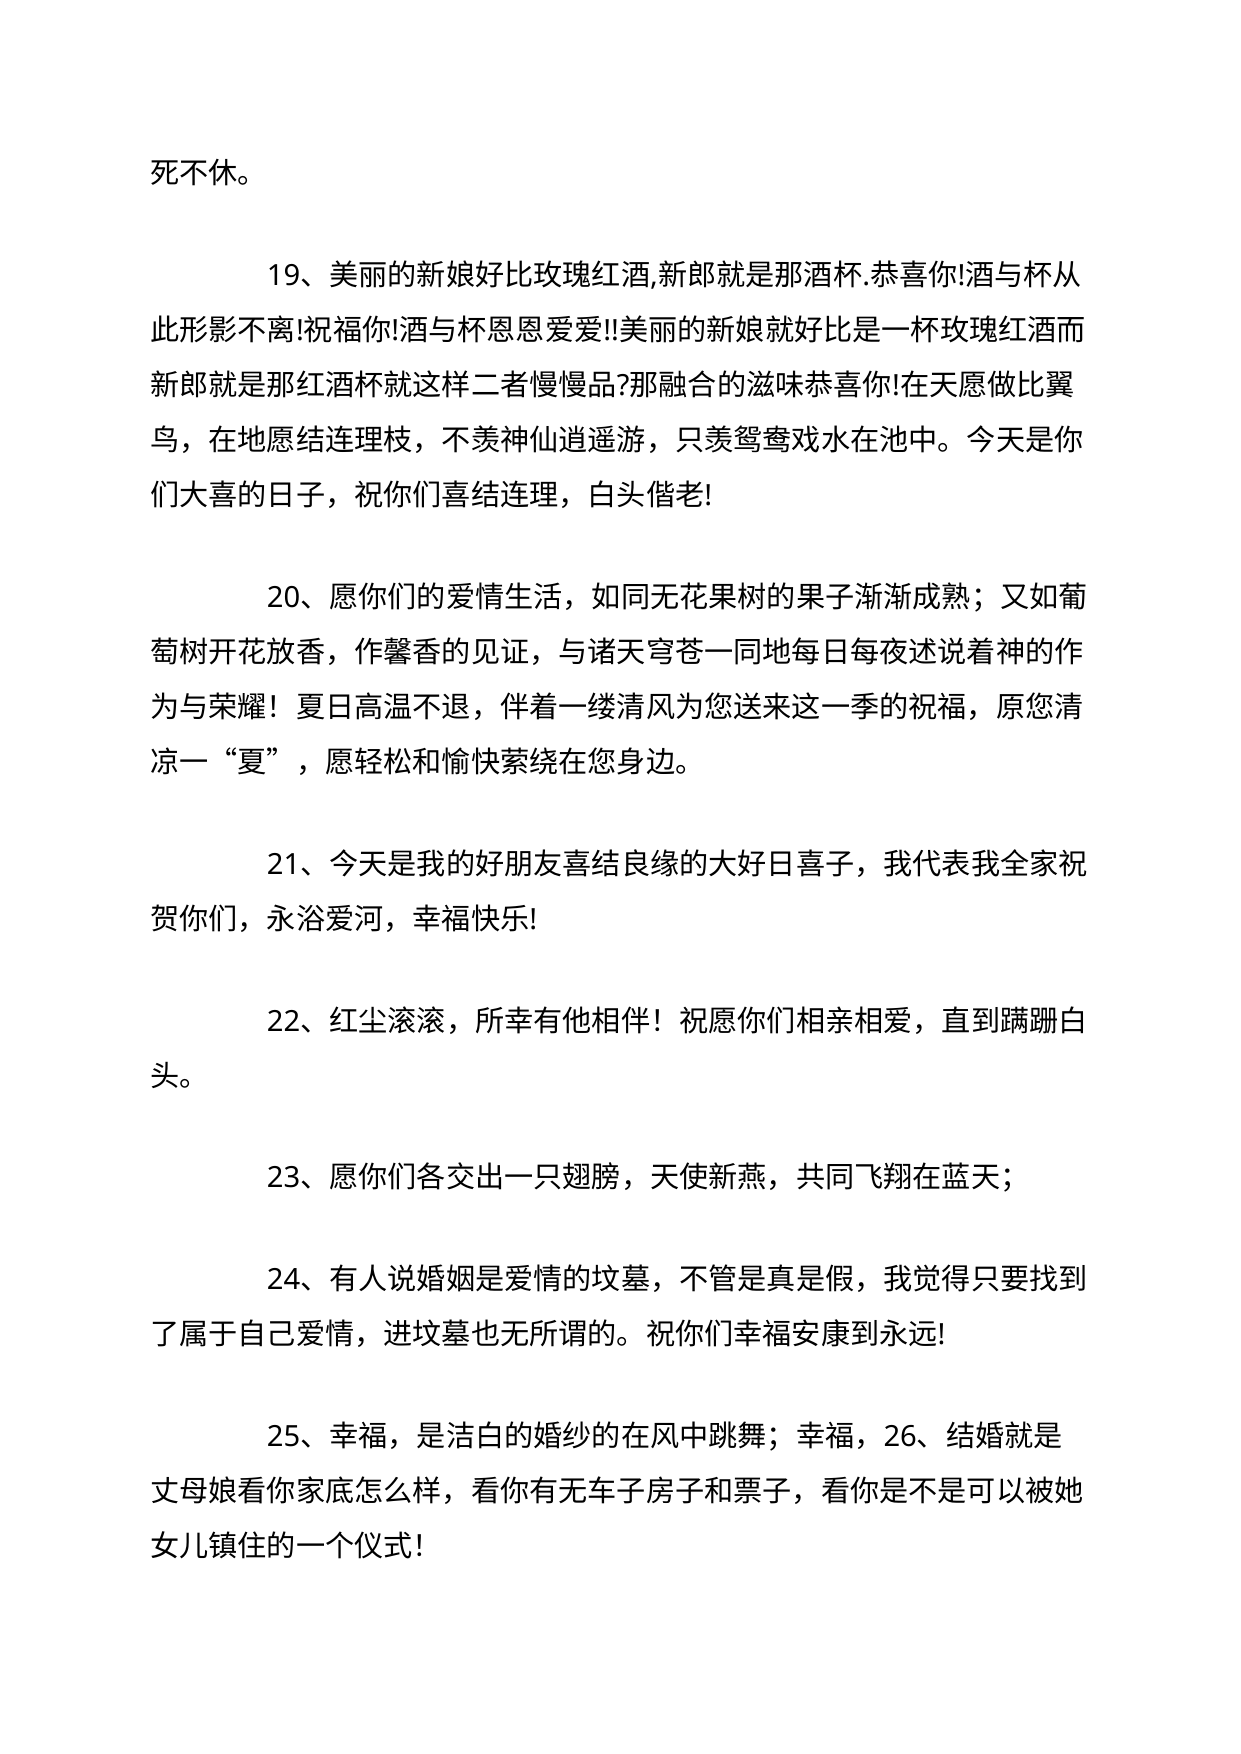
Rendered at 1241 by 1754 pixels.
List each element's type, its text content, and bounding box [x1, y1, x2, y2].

text 24、有人说婚姻是爱情的坟墓，不管是真是假，我觉得只要找到了属于自己爱情，进坟墓也无所谓的。祝你们幸福安康到永远! [150, 1256, 1090, 1353]
text 21、今天是我的好朋友喜结良缘的大好日喜子，我代表我全家祝贺你们，永浴爱河，幸福快乐! [150, 840, 1090, 938]
text 20、愿你们的爱情生活，如同无花果树的果子渐渐成熟；又如葡萄树开花放香，作馨香的见证，与诸天穹苍一同地每日每夜述说着神的作为与荣耀！夏日高温不退，伴着一缕清风为您送来这一季的祝福，原您清凉一“夏”，愿轻松和愉快萦绕在您身边。 [150, 574, 1090, 781]
text 23、愿你们各交出一只翅膀，天使新燕，共同飞翔在蓝天； [150, 1154, 1090, 1196]
text 22、红尘滚滚，所幸有他相伴！祝愿你们相亲相爱，直到蹒跚白头。 [150, 997, 1090, 1094]
text 19、美丽的新娘好比玫瑰红酒,新郎就是那酒杯.恭喜你!酒与杯从此形影不离!祝福你!酒与杯恩恩爱爱!!美丽的新娘就好比是一杯玫瑰红酒而新郎就是那红酒杯就这样二者慢慢品?那融合的滋味恭喜你!在天愿做比翼鸟，在地愿结连理枝，不羡神仙逍遥游，只羡鸳鸯戏水在池中。今天是你们大喜的日子，祝你们喜结连理，白头偕老! [150, 252, 1090, 514]
text 25、幸福，是洁白的婚纱的在风中跳舞；幸福，26、结婚就是丈母娘看你家底怎么样，看你有无车子房子和票子，看你是不是可以被她女儿镇住的一个仪式！ [150, 1413, 1090, 1565]
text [150, 150, 1090, 192]
